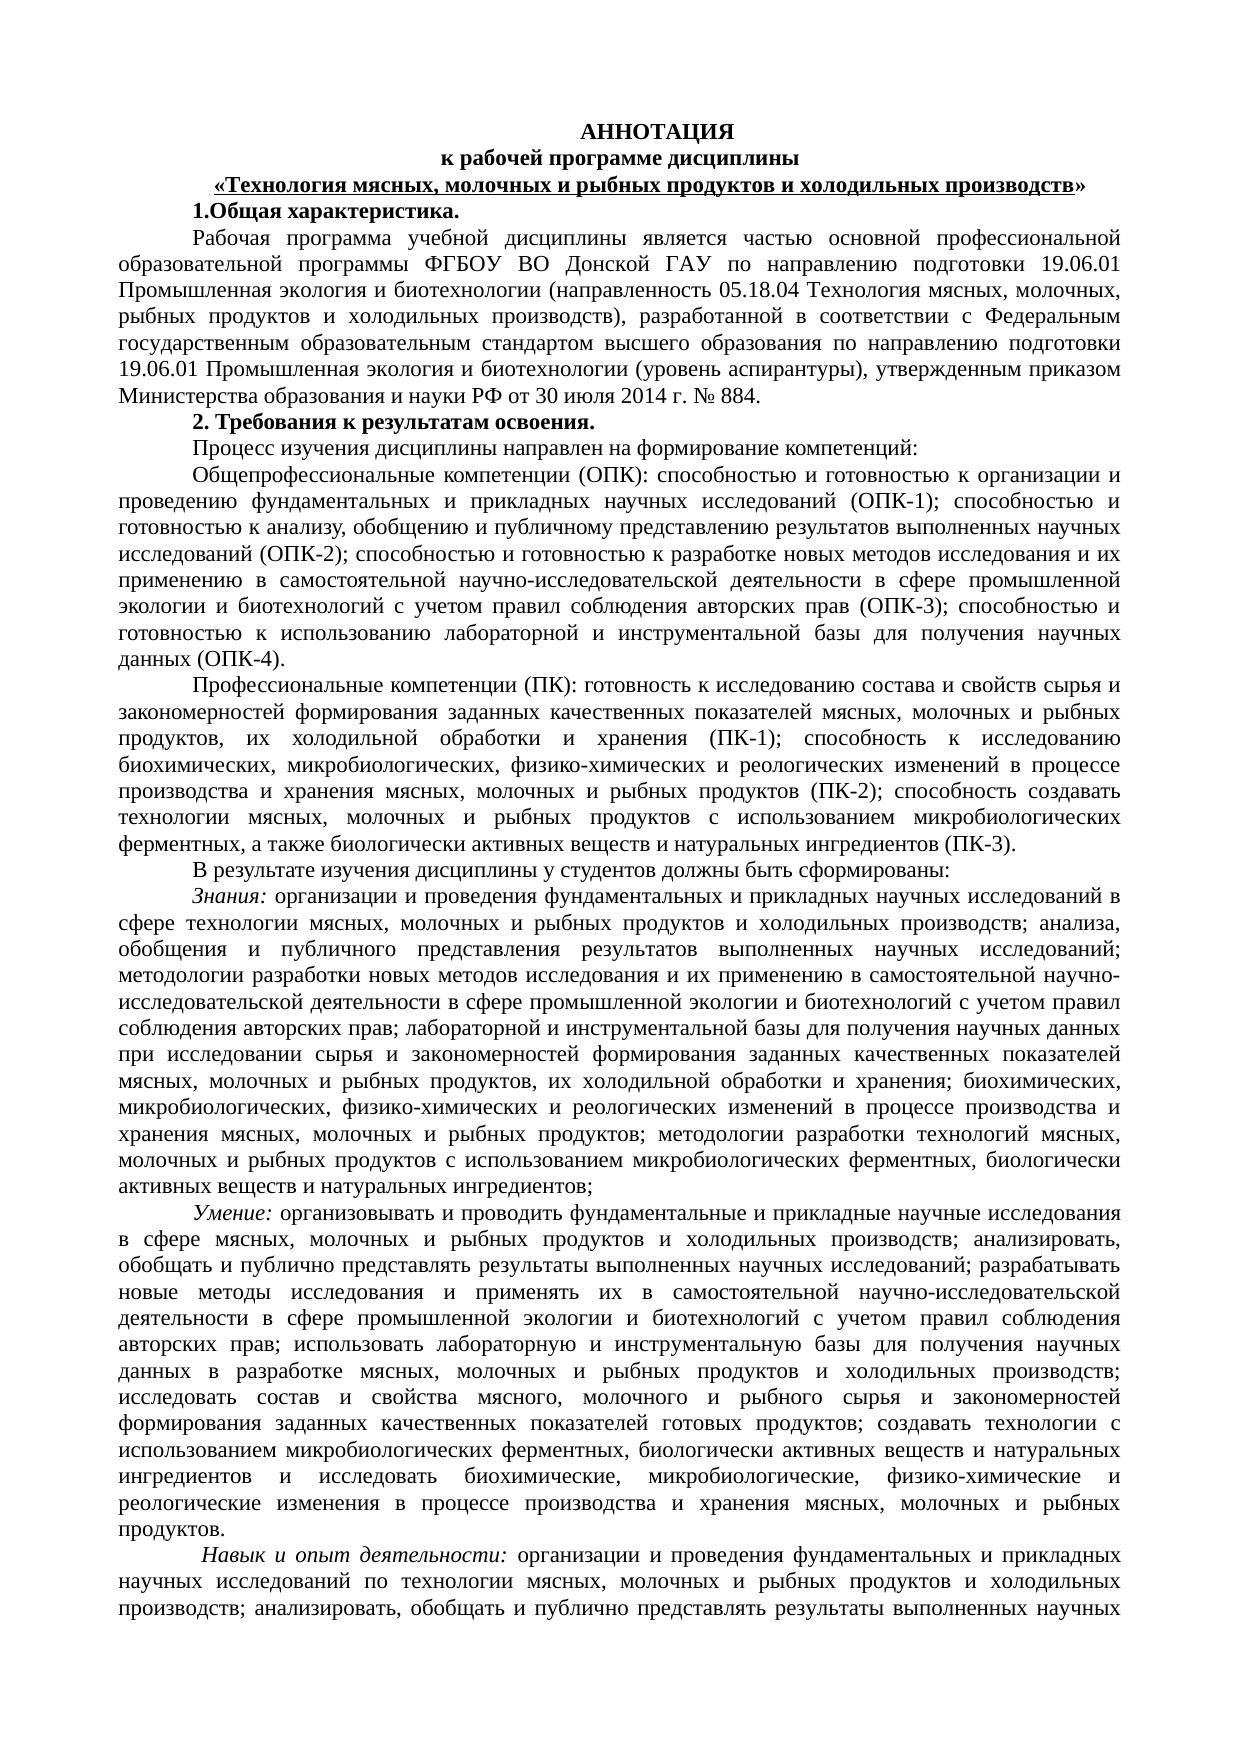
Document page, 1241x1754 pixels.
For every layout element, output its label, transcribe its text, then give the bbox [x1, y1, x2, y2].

text В результате изучения дисциплины у студентов должны быть сформированы: [118, 856, 1122, 882]
text Процесс изучения дисциплины направлен на формирование компетенций: [118, 434, 1122, 461]
text «Технология мясных, молочных и рыбных продуктов и холодильных производств» [118, 171, 1122, 197]
text к рабочей программе дисциплины [118, 144, 1122, 171]
text Общепрофессиональные компетенции (ОПК): способностью и готовностью к организации и проведению фундаментальных и прикладных научных исследований (ОПК-1); способностью и готовностью к анализу, обобщению и публичному представлению результатов выполненных научных исследований (ОПК-2); способностью и готовностью к разработке новых методов исследования и их применению в самостоятельной научно-исследовательской деятельности в сфере промышленной экологии и биотехнологий с учетом правил соблюдения авторских прав (ОПК-3); способностью и готовностью к использованию лабораторной и инструментальной базы для получения научных данных (ОПК-4). [118, 461, 1122, 672]
text АННОТАЦИЯ [118, 118, 1122, 144]
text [118, 1541, 1122, 1620]
text Профессиональные компетенции (ПК): готовность к исследованию состава и свойств сырья и закономерностей формирования заданных качественных показателей мясных, молочных и рыбных продуктов, их холодильной обработки и хранения (ПК-1); способность к исследованию биохимических, микробиологических, физико-химических и реологических изменений в процессе производства и хранения мясных, молочных и рыбных продуктов (ПК-2); способность создавать технологии мясных, молочных и рыбных продуктов с использованием микробиологических ферментных, а также биологически активных веществ и натуральных ингредиентов (ПК-3). [118, 672, 1122, 856]
text Рабочая программа учебной дисциплины является частью основной профессиональной образовательной программы ФГБОУ ВО Донской ГАУ по направлению подготовки 19.06.01 Промышленная экология и биотехнологии (направленность 05.18.04 Технология мясных, молочных, рыбных продуктов и холодильных производств), разработанной в соответствии с Федеральным государственным образовательным стандартом высшего образования по направлению подготовки 19.06.01 Промышленная экология и биотехнологии (уровень аспирантуры), утвержденным приказом Министерства образования и науки РФ от 30 июля 2014 г. № 884. [118, 223, 1122, 408]
text Умение: организовывать и проводить фундаментальные и прикладные научные исследования в сфере мясных, молочных и рыбных продуктов и холодильных производств; анализировать, обобщать и публично представлять результаты выполненных научных исследований; разрабатывать новые методы исследования и применять их в самостоятельной научно-исследовательской деятельности в сфере промышленной экологии и биотехнологий с учетом правил соблюдения авторских прав; использовать лабораторную и инструментальную базы для получения научных данных в разработке мясных, молочных и рыбных продуктов и холодильных производств; исследовать состав и свойства мясного, молочного и рыбного сырья и закономерностей формирования заданных качественных показателей готовых продуктов; создавать технологии с использованием микробиологических ферментных, биологически активных веществ и натуральных ингредиентов и исследовать биохимические, микробиологические, физико-химические и реологические изменения в процессе производства и хранения мясных, молочных и рыбных продуктов. [118, 1199, 1122, 1541]
text 2. Требования к результатам освоения. [118, 408, 1122, 434]
text Знания: организации и проведения фундаментальных и прикладных научных исследований в сфере технологии мясных, молочных и рыбных продуктов и холодильных производств; анализа, обобщения и публичного представления результатов выполненных научных исследований; методологии разработки новых методов исследования и их применению в самостоятельной научно-исследовательской деятельности в сфере промышленной экологии и биотехнологий с учетом правил соблюдения авторских прав; лабораторной и инструментальной базы для получения научных данных при исследовании сырья и закономерностей формирования заданных качественных показателей мясных, молочных и рыбных продуктов, их холодильной обработки и хранения; биохимических, микробиологических, физико-химических и реологических изменений в процессе производства и хранения мясных, молочных и рыбных продуктов; методологии разработки технологий мясных, молочных и рыбных продуктов с использованием микробиологических ферментных, биологически активных веществ и натуральных ингредиентов; [118, 882, 1122, 1199]
text 1.Общая характеристика. [118, 197, 1122, 223]
